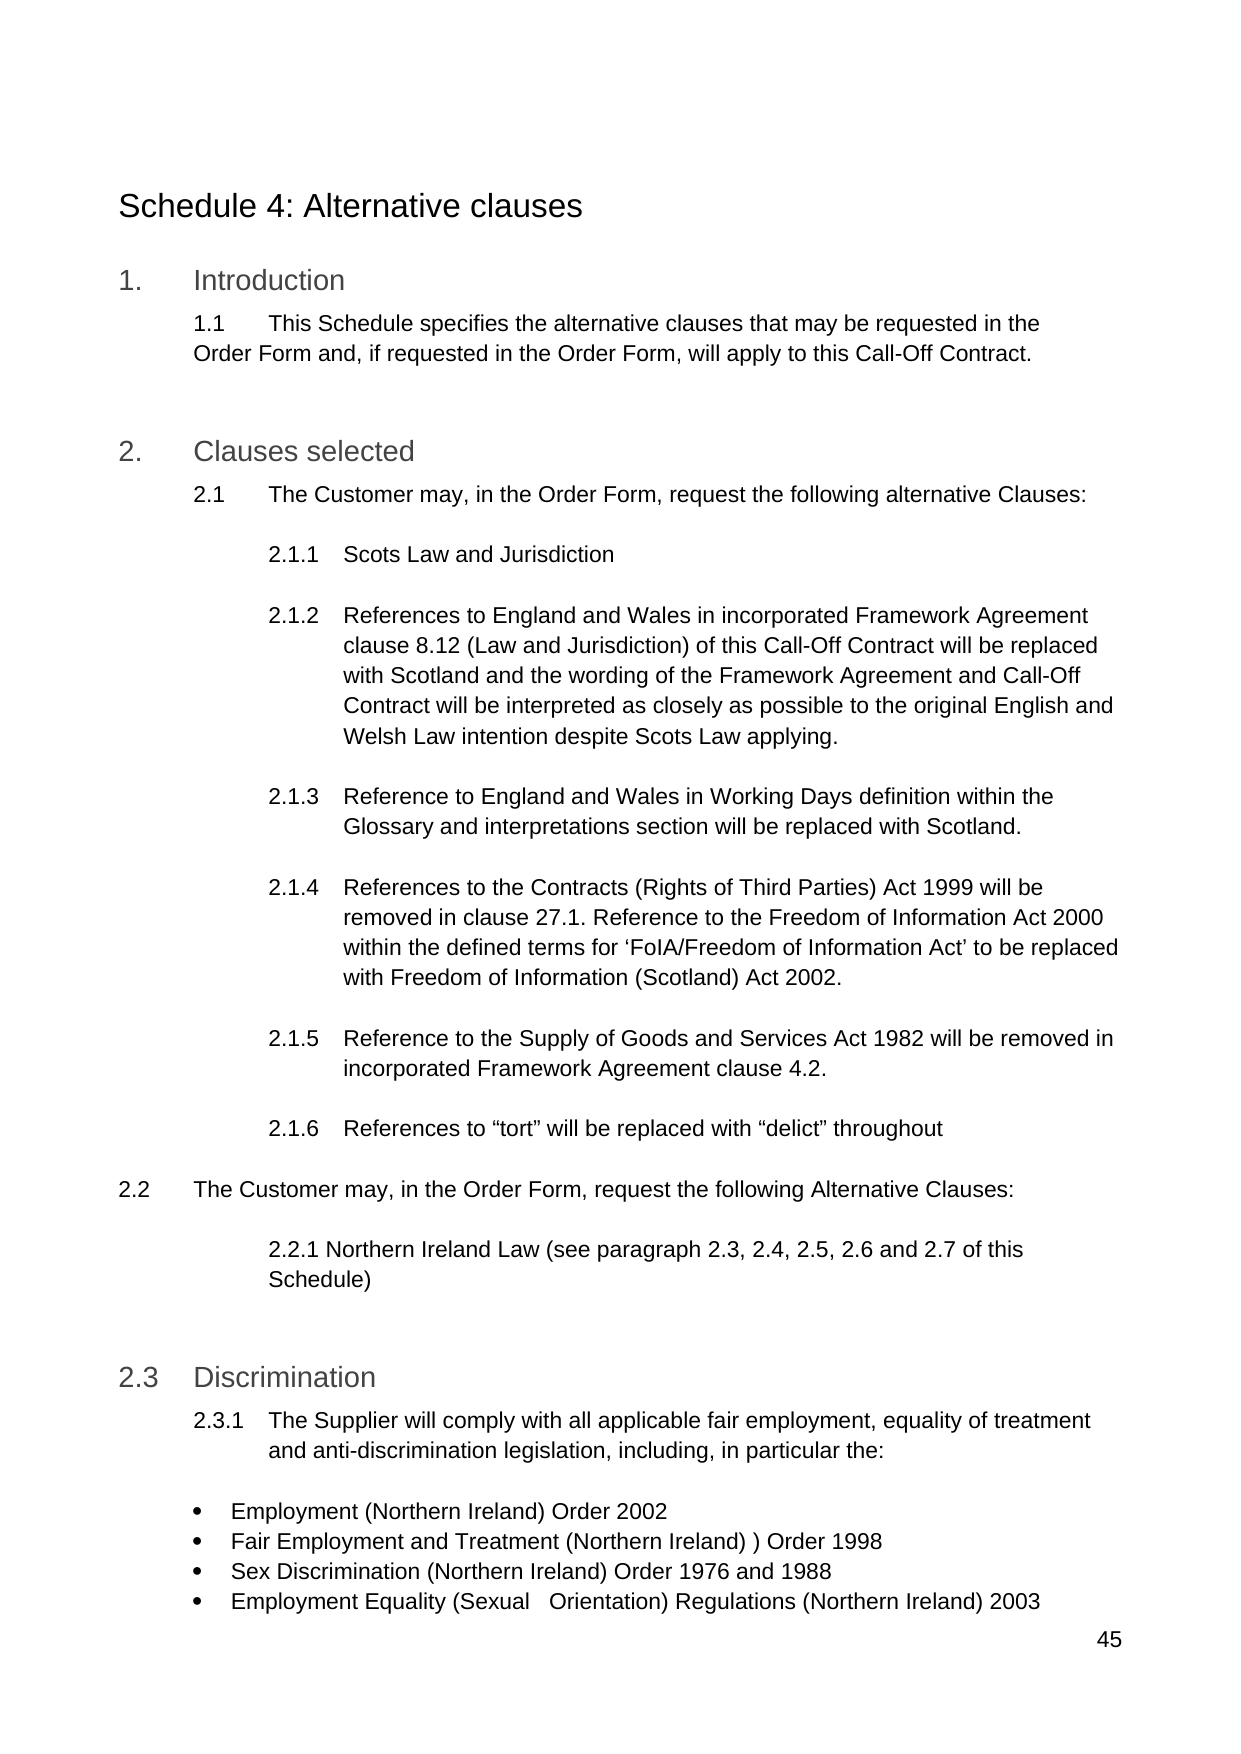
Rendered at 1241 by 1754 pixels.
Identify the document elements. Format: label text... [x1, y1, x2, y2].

text 2.2.1 Northern Ireland Law (see paragraph 2.3, 2.4, 2.5, 2.6 and 2.7 of this Schedule) [268, 1236, 1122, 1293]
subtitle 1. Introduction [118, 263, 1122, 297]
list Employment (Northern Ireland) Order 2002 [193, 1498, 1122, 1524]
text 2.1.1 Scots Law and Jurisdiction [193, 541, 1122, 568]
text 2.1 The Customer may, in the Order Form, request the following alternative Clauses: [118, 481, 1122, 507]
text 2.1.5 Reference to the Supply of Goods and Services Act 1982 will be removed in incorporated Framework Agreement clause 4.2. [268, 1025, 1122, 1081]
text 2.2 The Customer may, in the Order Form, request the following Alternative Clauses: [118, 1176, 1122, 1202]
subtitle Schedule 4: Alternative clauses [118, 186, 1122, 224]
list Fair Employment and Treatment (Northern Ireland) ) Order 1998 [193, 1528, 1122, 1554]
text 2.1.2 References to England and Wales in incorporated Framework Agreement clause 8.12 (Law and Jurisdiction) of this Call-Off Contract will be replaced with Scotland and the wording of the Framework Agreement and Call-Off Contract will be interpreted as closely as possible to the original English and Welsh Law intention despite Scots Law applying. [268, 602, 1122, 749]
subtitle 2.3 Discrimination [118, 1360, 1122, 1394]
text 2.1.4 References to the Contracts (Rights of Third Parties) Act 1999 will be removed in clause 27.1. Reference to the Freedom of Information Act 2000 within the defined terms for ‘FoIA/Freedom of Information Act’ to be replaced with Freedom of Information (Scotland) Act 2002. [268, 874, 1122, 991]
list Employment Equality (Sexual Orientation) Regulations (Northern Ireland) 2003 [193, 1588, 1122, 1615]
text 2.1.6 References to “tort” will be replaced with “delict” throughout [193, 1115, 1122, 1142]
subtitle 2. Clauses selected [118, 434, 1122, 468]
list Sex Discrimination (Northern Ireland) Order 1976 and 1988 [193, 1558, 1122, 1584]
text 2.1.3 Reference to England and Wales in Working Days definition within the Glossary and interpretations section will be replaced with Scotland. [268, 783, 1122, 840]
text 2.3.1 The Supplier will comply with all applicable fair employment, equality of treatment and anti-discrimination legislation, including, in particular the: [193, 1407, 1122, 1464]
text 1.1 This Schedule specifies the alternative clauses that may be requested in the [118, 310, 1122, 337]
text Order Form and, if requested in the Order Form, will apply to this Call-Off Contract. [118, 340, 1122, 367]
